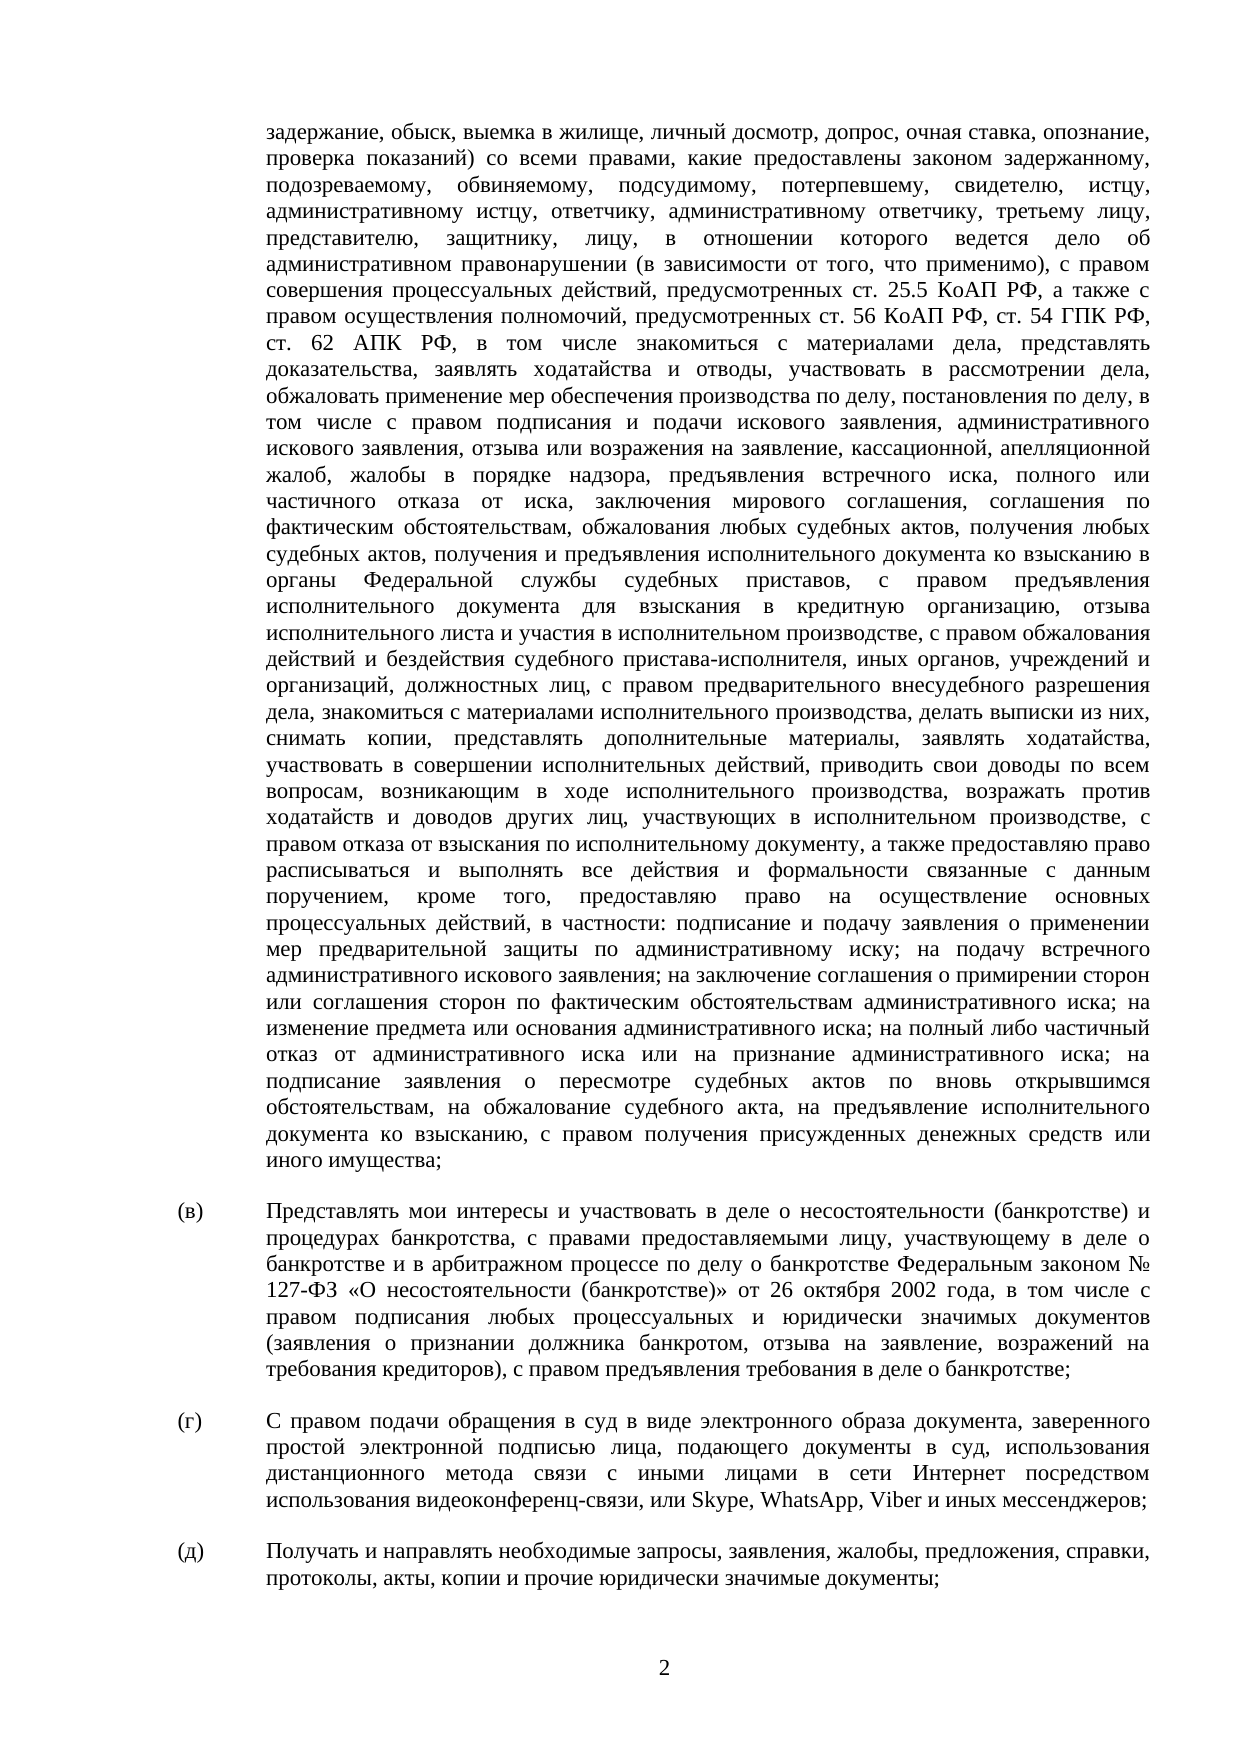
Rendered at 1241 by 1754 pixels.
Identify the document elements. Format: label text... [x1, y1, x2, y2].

list С правом подачи обращения в суд в виде электронного образа документа, заверенного простой электронной подписью лица, подающего документы в суд, использования дистанционного метода связи с иными лицами в сети Интернет посредством использования видеоконференц-связи, или Skype, WhatsApp, Viber и иных мессенджеров; [177, 1407, 1152, 1512]
list Представлять мои интересы и участвовать в деле о несостоятельности (банкротстве) и процедурах банкротства, с правами предоставляемыми лицу, участвующему в деле о банкротстве и в арбитражном процессе по делу о банкротстве Федеральным законом № 127-ФЗ «О несостоятельности (банкротстве)» от 26 октября 2002 года, в том числе с правом подписания любых процессуальных и юридически значимых документов (заявления о признании должника банкротом, отзыва на заявление, возражений на требования кредиторов), с правом предъявления требования в деле о банкротстве; [177, 1197, 1152, 1382]
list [177, 118, 1152, 1172]
list Получать и направлять необходимые запросы, заявления, жалобы, предложения, справки, протоколы, акты, копии и прочие юридически значимые документы; [177, 1537, 1152, 1590]
